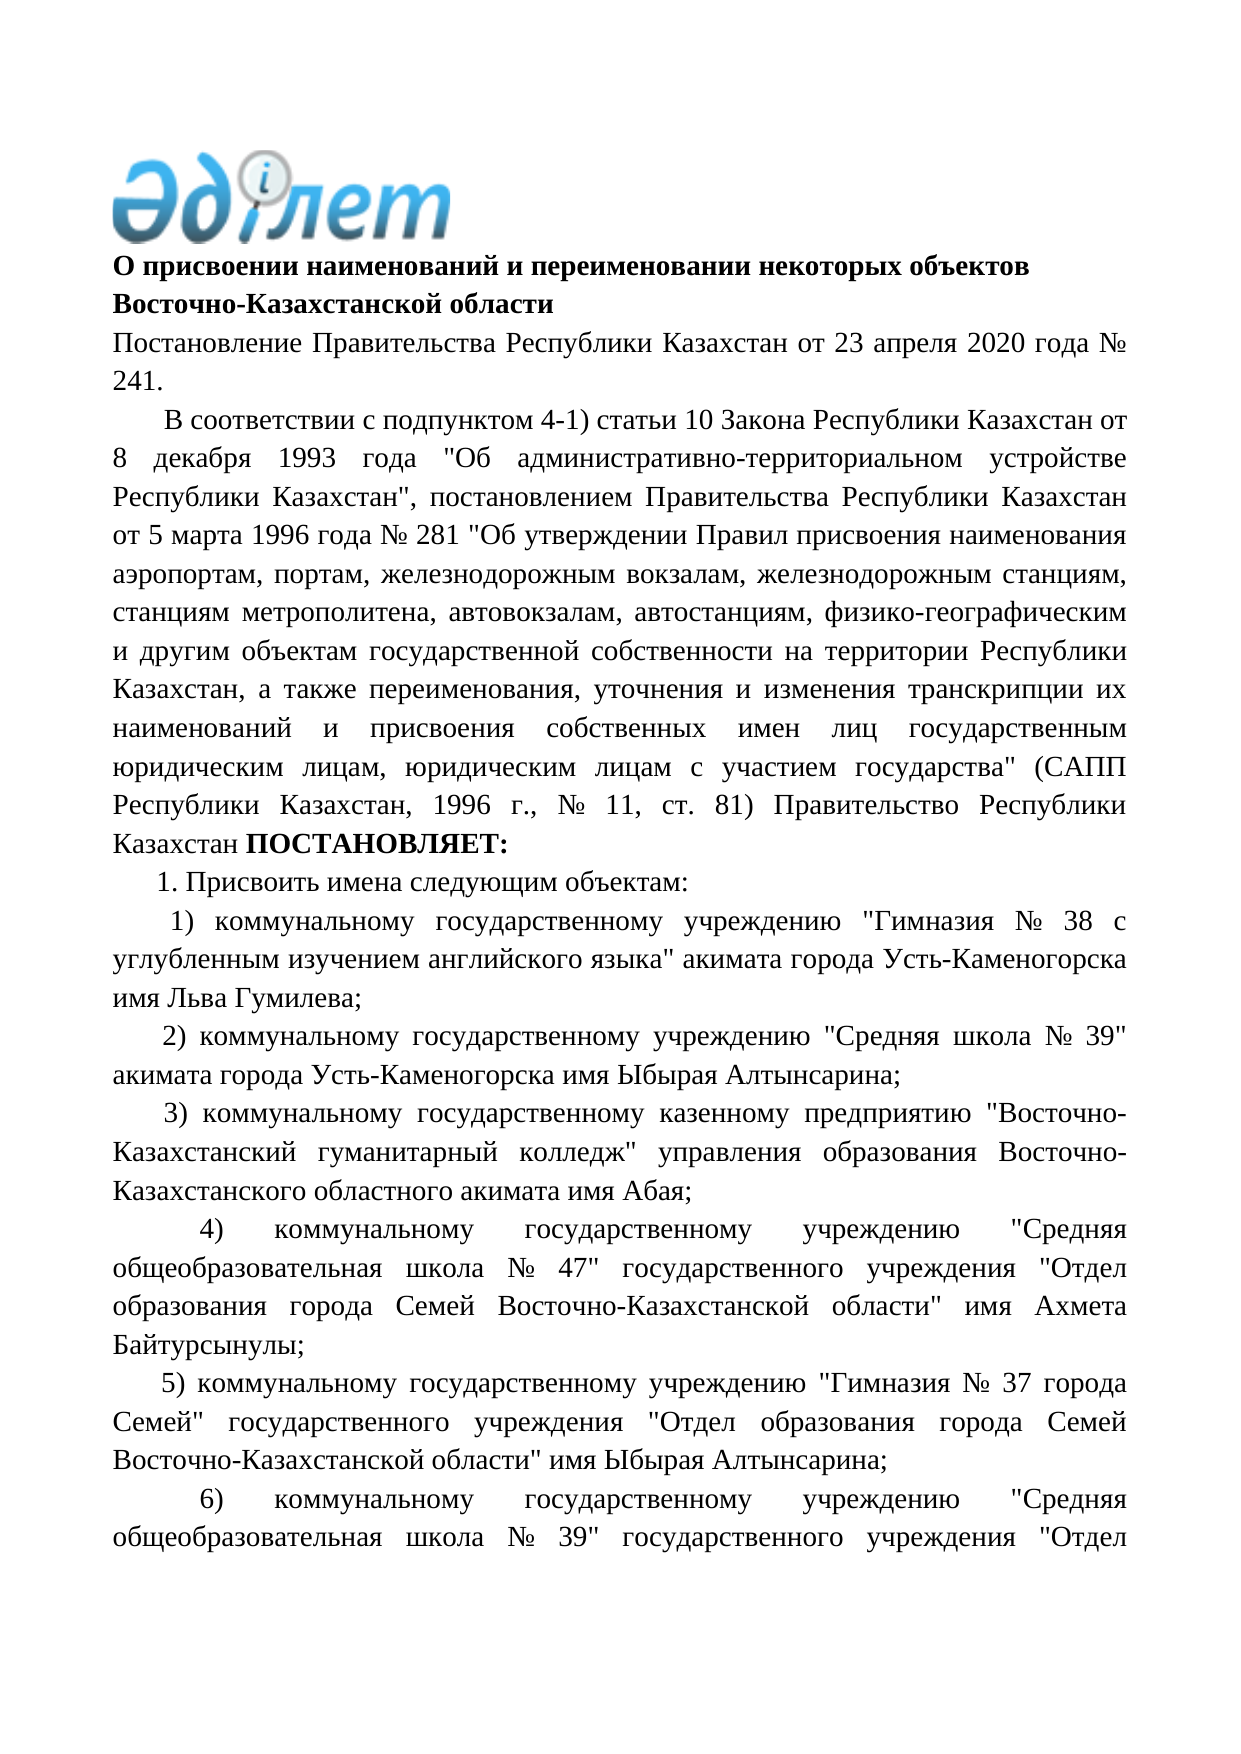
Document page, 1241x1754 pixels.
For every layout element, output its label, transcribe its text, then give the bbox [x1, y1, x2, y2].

picture [112, 150, 451, 244]
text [112, 1481, 1128, 1553]
text 5) коммунальному государственному учреждению "Гимназия № 37 города Семей" государственного учреждения "Отдел образования города Семей Восточно-Казахстанской области" имя Ыбырая Алтынсарина; [112, 1365, 1128, 1476]
text В соответствии с подпунктом 4-1) статьи 10 Закона Республики Казахстан от 8 декабря 1993 года "Об административно-территориальном устройстве Республики Казахстан", постановлением Правительства Республики Казахстан от 5 марта 1996 года № 281 "Об утверждении Правил присвоения наименования аэропортам, портам, железнодорожным вокзалам, железнодорожным станциям, станциям метрополитена, автовокзалам, автостанциям, физико-географическим и другим объектам государственной собственности на территории Республики Казахстан, а также переименования, уточнения и изменения транскрипции их наименований и присвоения собственных имен лиц государственным юридическим лицам, юридическим лицам с участием государства" (САПП Республики Казахстан, 1996 г., № 11, ст. 81) Правительство Республики Казахстан ПОСТАНОВЛЯЕТ: [112, 402, 1128, 859]
text 3) коммунальному государственному казенному предприятию "Восточно-Казахстанский гуманитарный колледж" управления образования Восточно-Казахстанского областного акимата имя Абая; [112, 1096, 1128, 1206]
text 4) коммунальному государственному учреждению "Средняя общеобразовательная школа № 47" государственного учреждения "Отдел образования города Семей Восточно-Казахстанской области" имя Ахмета Байтурсынулы; [112, 1211, 1128, 1360]
text О присвоении наименований и переименовании некоторых объектов Восточно-Казахстанской области [112, 248, 1128, 320]
text 1) коммунальному государственному учреждению "Гимназия № 38 с углубленным изучением английского языка" акимата города Усть-Каменогорска имя Льва Гумилева; [112, 903, 1128, 1013]
text 1. Присвоить имена следующим объектам: [112, 864, 1128, 898]
text Постановление Правительства Республики Казахстан от 23 апреля 2020 года № 241. [112, 325, 1128, 397]
text 2) коммунальному государственному учреждению "Средняя школа № 39" акимата города Усть-Каменогорска имя Ыбырая Алтынсарина; [112, 1018, 1128, 1091]
